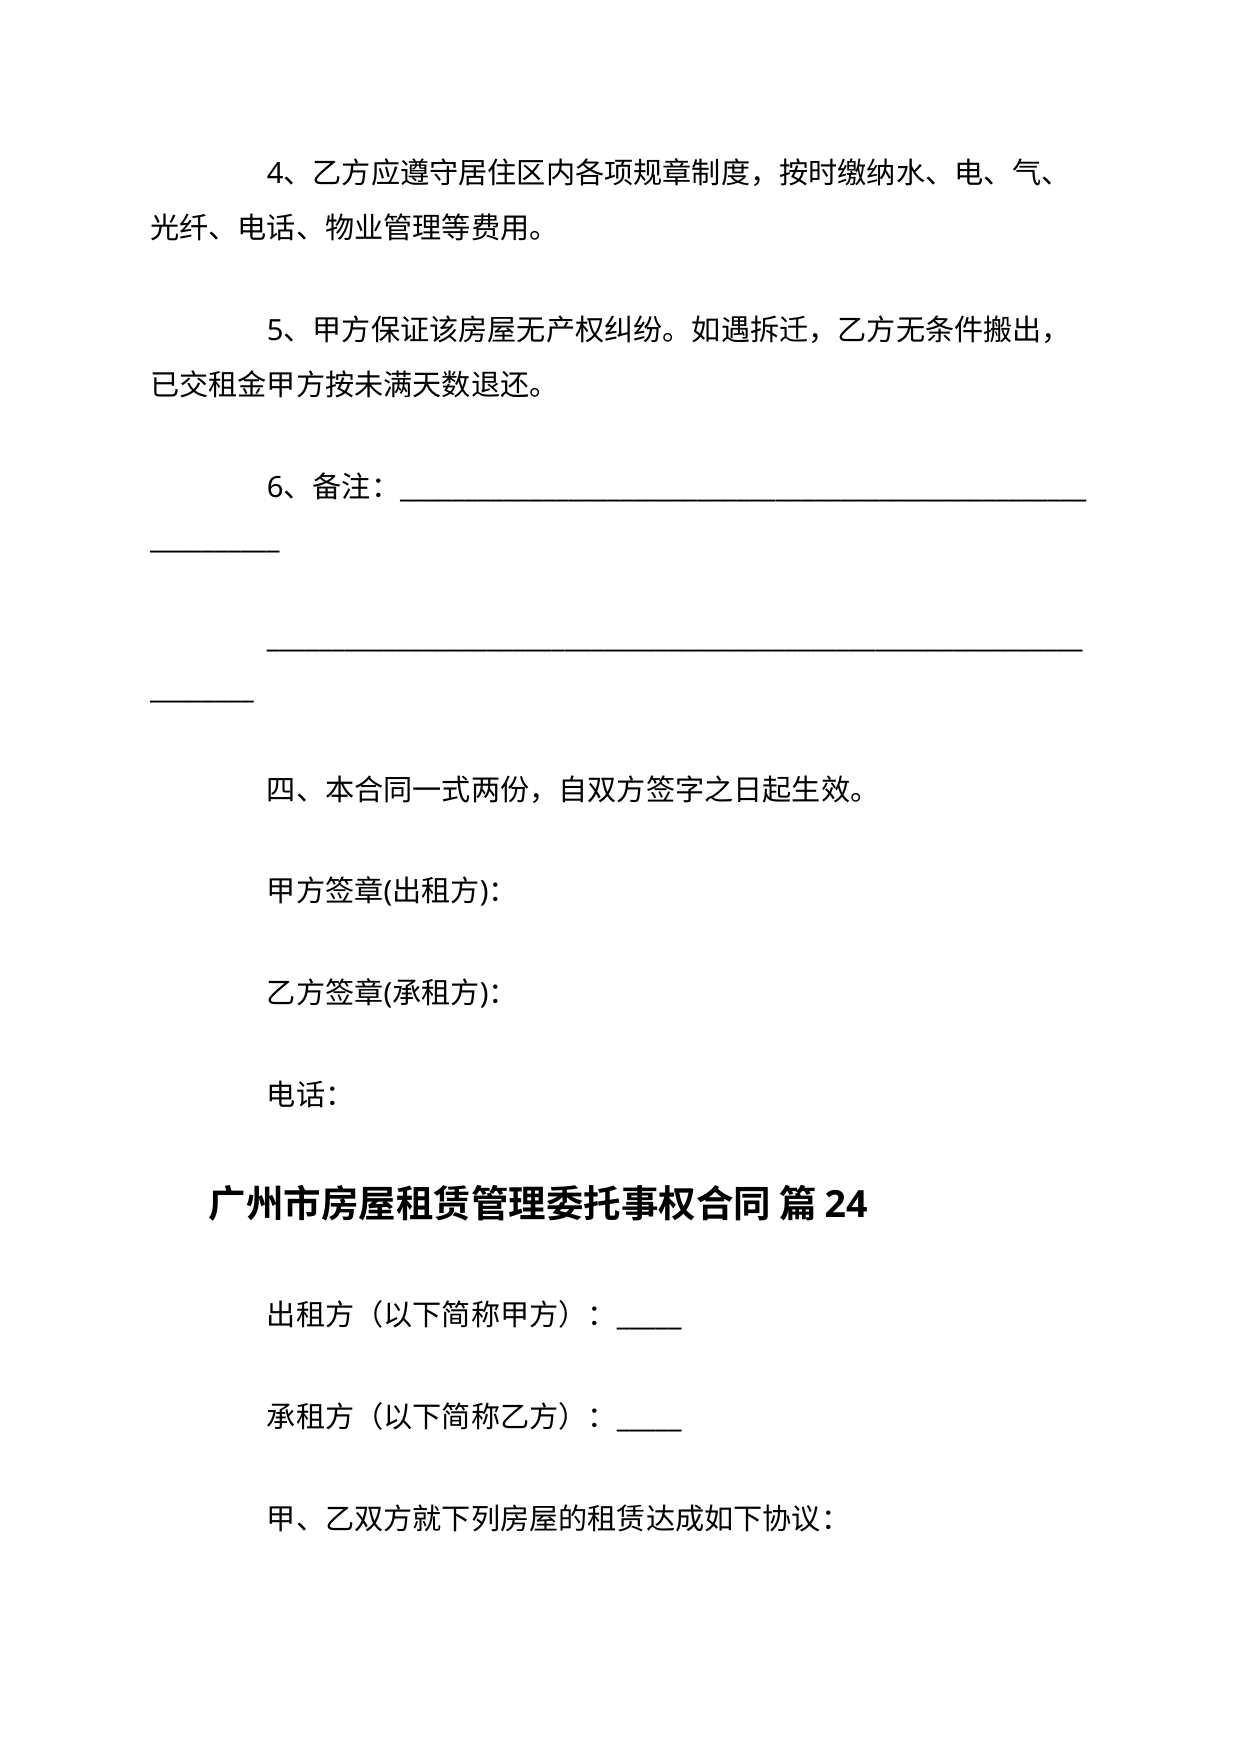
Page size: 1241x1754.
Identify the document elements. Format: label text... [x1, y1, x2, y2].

text 4、乙方应遵守居住区内各项规章制度，按时缴纳水、电、气、光纤、电话、物业管理等费用。 [150, 150, 1090, 247]
text 承租方（以下简称乙方）：_____ [150, 1393, 1090, 1436]
text 6、备注：_______________________________________________________________ [150, 463, 1090, 557]
text 乙方签章(承租方)： [150, 970, 1090, 1012]
text 电话： [150, 1072, 1090, 1114]
text 出租方（以下简称甲方）：_____ [150, 1291, 1090, 1334]
text 四、本合同一式两份，自双方签字之日起生效。 [150, 766, 1090, 808]
text 5、甲方保证该房屋无产权纠纷。如遇拆迁，乙方无条件搬出，已交租金甲方按未满天数退还。 [150, 307, 1090, 404]
text 甲方签章(出租方)： [150, 868, 1090, 910]
text 甲、乙双方就下列房屋的租赁达成如下协议： [150, 1495, 1090, 1538]
text 广州市房屋租赁管理委托事权合同 篇24 [150, 1174, 1090, 1228]
text _______________________________________________________________________ [150, 616, 1090, 707]
